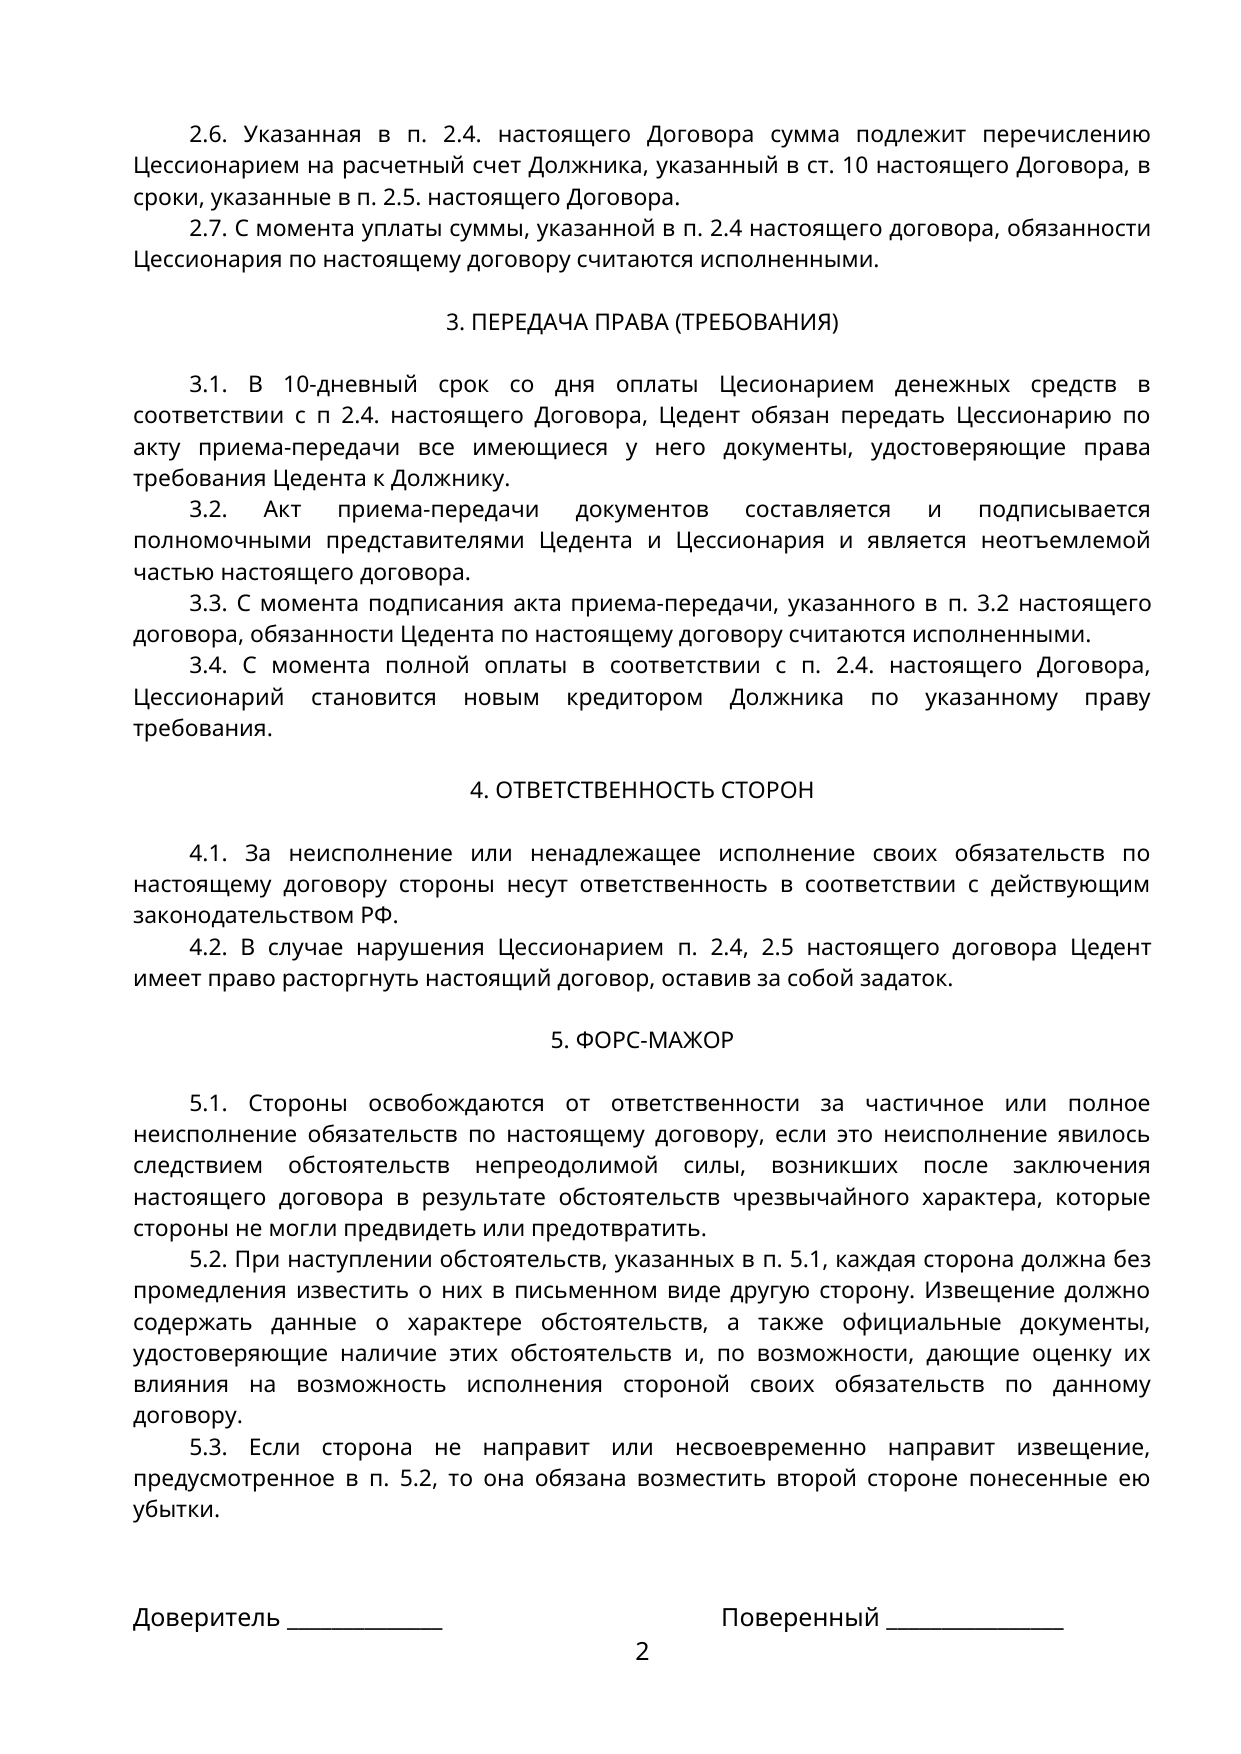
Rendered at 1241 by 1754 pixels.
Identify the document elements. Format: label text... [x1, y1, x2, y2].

text 2.7. С момента уплаты суммы, указанной в п. 2.4 настоящего договора, обязанности Цессионария по настоящему договору считаются исполненными. [133, 212, 1152, 274]
text 5.1. Стороны освобождаются от ответственности за частичное или полное неисполнение обязательств по настоящему договору, если это неисполнение явилось следствием обстоятельств непреодолимой силы, возникших после заключения настоящего договора в результате обстоятельств чрезвычайного характера, которые стороны не могли предвидеть или предотвратить. [133, 1087, 1152, 1243]
text 3.4. С момента полной оплаты в соответствии с п. 2.4. настоящего Договора, Цессионарий становится новым кредитором Должника по указанному праву требования. [133, 649, 1152, 743]
text 2.6. Указанная в п. 2.4. настоящего Договора сумма подлежит перечислению Цессионарием на расчетный счет Должника, указанный в ст. 10 настоящего Договора, в сроки, указанные в п. 2.5. настоящего Договора. [133, 118, 1152, 212]
text 4.2. В случае нарушения Цессионарием п. 2.4, 2.5 настоящего договора Цедент имеет право расторгнуть настоящий договор, оставив за собой задаток. [133, 931, 1152, 993]
text 3. ПЕРЕДАЧА ПРАВА (ТРЕБОВАНИЯ) [133, 306, 1152, 337]
text 5.2. При наступлении обстоятельств, указанных в п. 5.1, каждая сторона должна без промедления известить о них в письменном виде другую сторону. Извещение должно содержать данные о характере обстоятельств, а также официальные документы, удостоверяющие наличие этих обстоятельств и, по возможности, дающие оценку их влияния на возможность исполнения стороной своих обязательств по данному договору. [133, 1243, 1152, 1431]
text 4.1. За неисполнение или ненадлежащее исполнение своих обязательств по настоящему договору стороны несут ответственность в соответствии с действующим законодательством РФ. [133, 837, 1152, 931]
text 3.1. В 10-дневный срок со дня оплаты Цесионарием денежных средств в соответствии с п 2.4. настоящего Договора, Цедент обязан передать Цессионарию по акту приема-передачи все имеющиеся у него документы, удостоверяющие права требования Цедента к Должнику. [133, 368, 1152, 493]
text 3.3. С момента подписания акта приема-передачи, указанного в п. 3.2 настоящего договора, обязанности Цедента по настоящему договору считаются исполненными. [133, 587, 1152, 649]
text 5.3. Если сторона не направит или несвоевременно направит извещение, предусмотренное в п. 5.2, то она обязана возместить второй стороне понесенные ею убытки. [133, 1431, 1152, 1524]
text 3.2. Акт приема-передачи документов составляется и подписывается полномочными представителями Цедента и Цессионария и является неотъемлемой частью настоящего договора. [133, 493, 1152, 587]
text 5. ФОРС-МАЖОР [133, 1024, 1152, 1056]
text 4. ОТВЕТСТВЕННОСТЬ СТОРОН [133, 774, 1152, 806]
